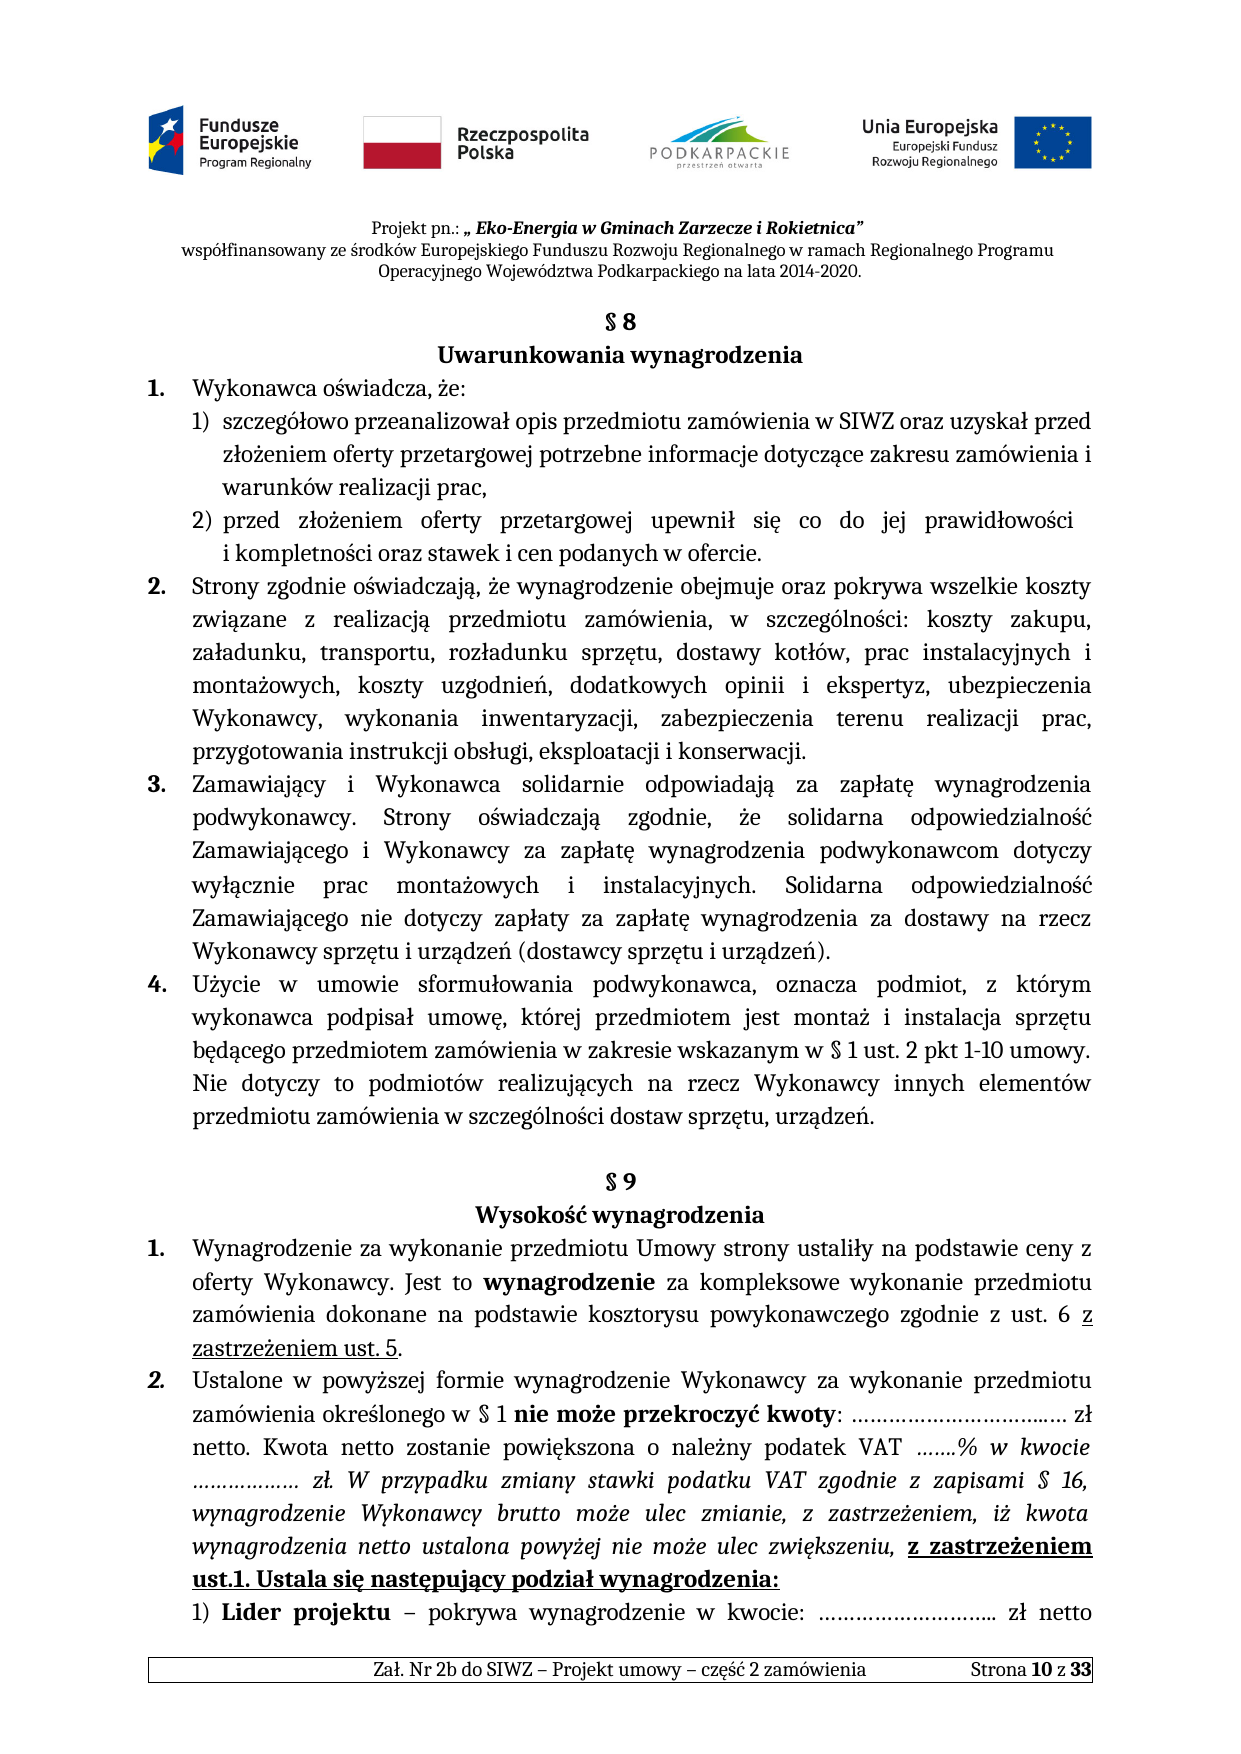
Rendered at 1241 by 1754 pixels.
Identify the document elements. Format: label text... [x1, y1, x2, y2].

list Użycie w umowie sformułowania podwykonawca, oznacza podmiot, z którym wykonawca podpisał umowę, której przedmiotem jest montaż i instalacja sprzętu będącego przedmiotem zamówienia w zakresie wskazanym w § 1 ust. 2 pkt 1-10 umowy. Nie dotyczy to podmiotów realizujących na rzecz Wykonawcy innych elementów przedmiotu zamówienia w szczególności dostaw sprzętu, urządzeń. [148, 970, 1093, 1131]
list przed złożeniem oferty przetargowej upewnił się co do jej prawidłowości i kompletności oraz stawek i cen podanych w ofercie. [192, 506, 1093, 568]
list Zamawiający i Wykonawca solidarnie odpowiadają za zapłatę wynagrodzenia podwykonawcy. Strony oświadczają zgodnie, że solidarna odpowiedzialność Zamawiającego i Wykonawcy za zapłatę wynagrodzenia podwykonawcom dotyczy wyłącznie prac montażowych i instalacyjnych. Solidarna odpowiedzialność Zamawiającego nie dotyczy zapłaty za zapłatę wynagrodzenia za dostawy na rzecz Wykonawcy sprzętu i urządzeń (dostawcy sprzętu i urządzeń). [148, 770, 1093, 966]
text Uwarunkowania wynagrodzenia [148, 341, 1093, 369]
list Ustalone w powyższej formie wynagrodzenie Wykonawcy za wykonanie przedmiotu zamówienia określonego w § 1 nie może przekroczyć kwoty: …………………………..… zł netto. Kwota netto zostanie powiększona o należny podatek VAT …….% w kwocie ……………… zł. W przypadku zmiany stawki podatku VAT zgodnie z zapisami § 16, wynagrodzenie Wykonawcy brutto może ulec zmianie, z zastrzeżeniem, iż kwota wynagrodzenia netto ustalona powyżej nie może ulec zwiększeniu, z zastrzeżeniem ust.1. Ustala się następujący podział wynagrodzenia: [148, 1366, 1093, 1593]
list Wykonawca oświadcza, że: [148, 374, 1093, 403]
text Wysokość wynagrodzenia [148, 1201, 1093, 1230]
picture [148, 105, 1092, 175]
text § 9 [148, 1168, 1093, 1197]
list Strony zgodnie oświadczają, że wynagrodzenie obejmuje oraz pokrywa wszelkie koszty związane z realizacją przedmiotu zamówienia, w szczególności: koszty zakupu, załadunku, transportu, rozładunku sprzętu, dostawy kotłów, prac instalacyjnych i montażowych, koszty uzgodnień, dodatkowych opinii i ekspertyz, ubezpieczenia Wykonawcy, wykonania inwentaryzacji, zabezpieczenia terenu realizacji prac, przygotowania instrukcji obsługi, eksploatacji i konserwacji. [148, 572, 1093, 766]
list szczegółowo przeanalizował opis przedmiotu zamówienia w SIWZ oraz uzyskał przed złożeniem oferty przetargowej potrzebne informacje dotyczące zakresu zamówienia i warunków realizacji prac, [192, 407, 1093, 502]
text § 8 [148, 308, 1093, 337]
list Wynagrodzenie za wykonanie przedmiotu Umowy strony ustaliły na podstawie ceny z oferty Wykonawcy. Jest to wynagrodzenie za kompleksowe wykonanie przedmiotu zamówienia dokonane na podstawie kosztorysu powykonawczego zgodnie z ust. 6 z zastrzeżeniem ust. 5. [148, 1234, 1093, 1362]
